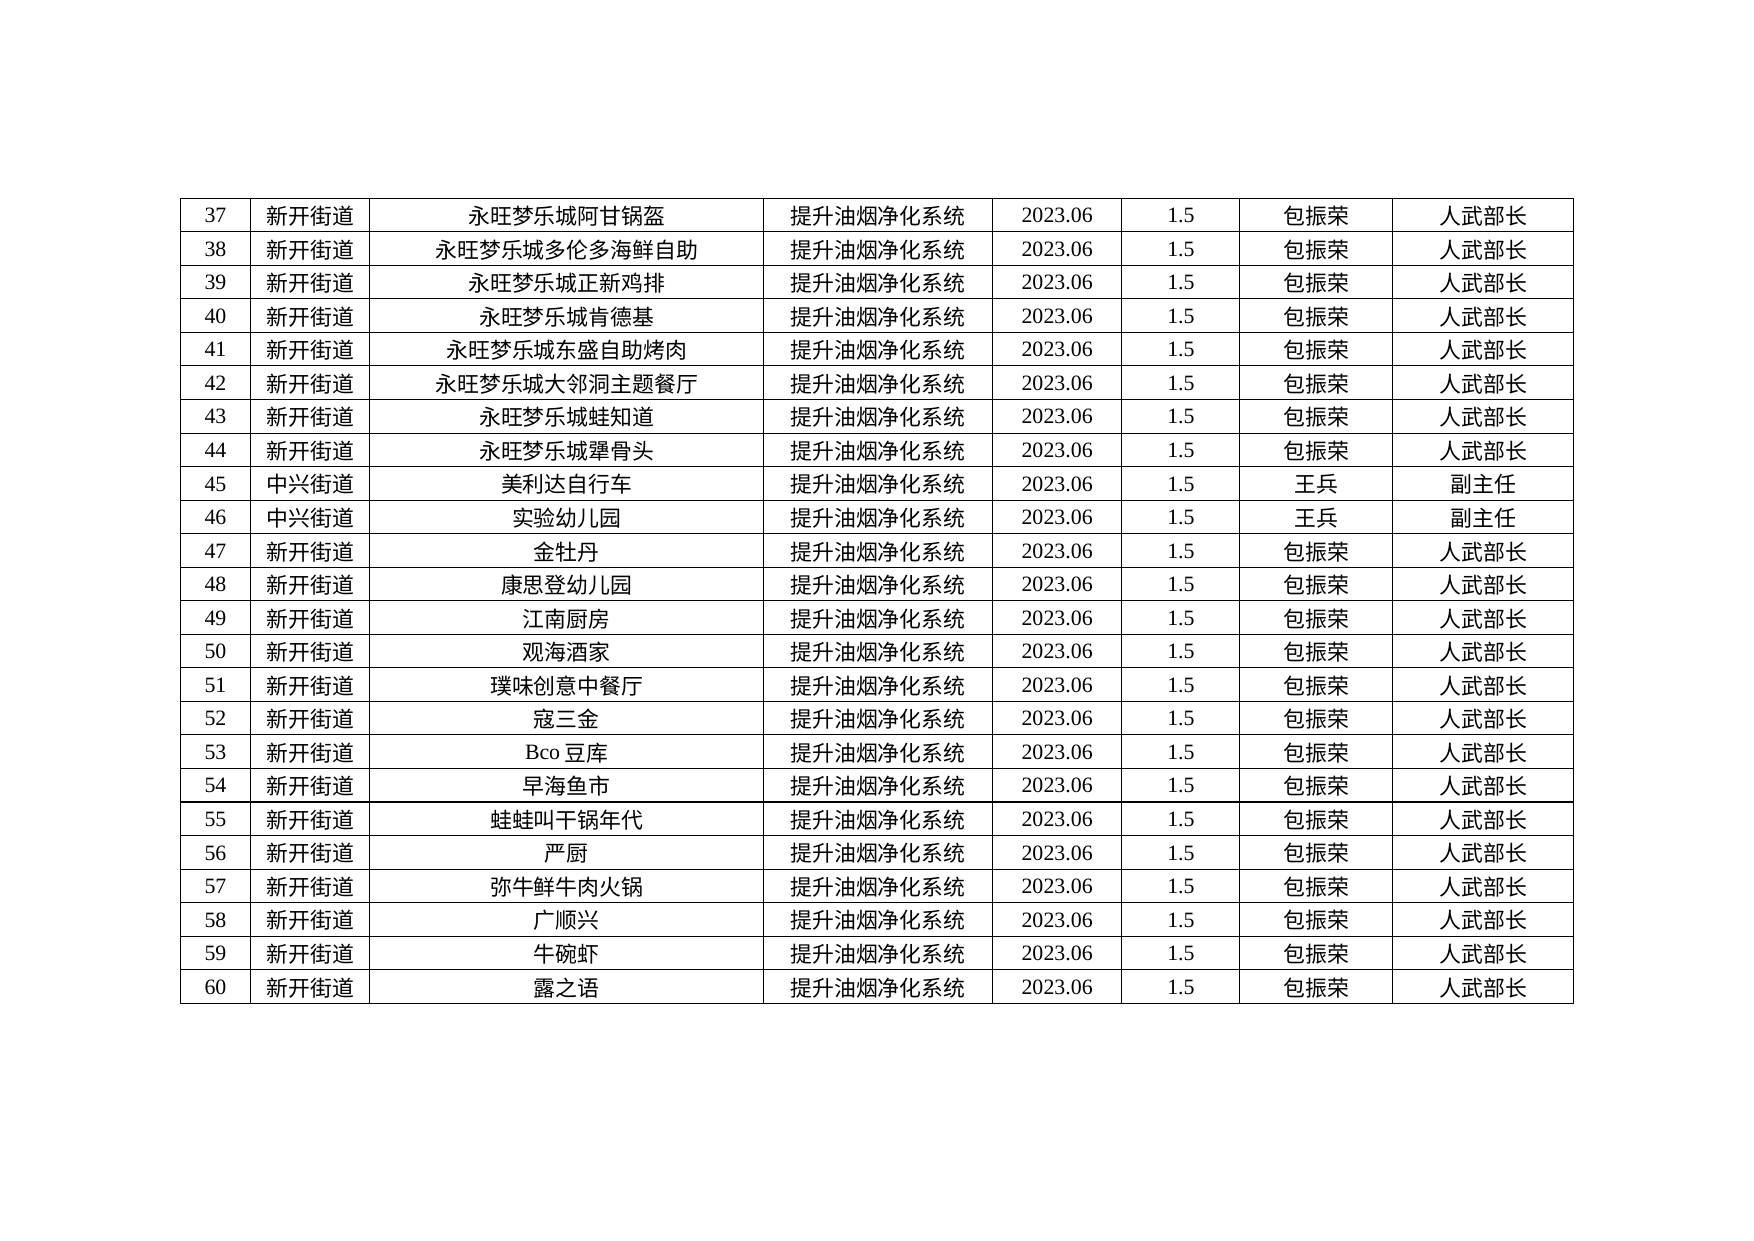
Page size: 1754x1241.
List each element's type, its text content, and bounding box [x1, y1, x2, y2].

table_cell 2023.06 [993, 400, 1121, 432]
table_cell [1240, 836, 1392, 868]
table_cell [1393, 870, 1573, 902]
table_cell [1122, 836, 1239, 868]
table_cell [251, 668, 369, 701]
table_cell 38 [181, 232, 250, 265]
table_cell 副主任 [1393, 501, 1573, 533]
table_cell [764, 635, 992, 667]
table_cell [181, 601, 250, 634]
table_cell 人武部长 [1393, 266, 1573, 298]
table_cell 新开街道 [251, 299, 369, 332]
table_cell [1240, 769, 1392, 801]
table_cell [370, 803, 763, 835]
table_cell 康思登幼儿园 [370, 568, 763, 600]
table_cell 提升油烟净化系统 [764, 199, 992, 231]
table_cell 包振荣 [1240, 400, 1392, 432]
table_cell 1.5 [1122, 199, 1239, 231]
table_cell 永旺梦乐城大邻洞主题餐厅 [370, 366, 763, 399]
table_cell 王兵 [1240, 501, 1392, 533]
table_cell 41 [181, 333, 250, 365]
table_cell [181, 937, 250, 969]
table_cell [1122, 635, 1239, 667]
table_cell 42 [181, 366, 250, 399]
table_cell 43 [181, 400, 250, 432]
table_cell 1.5 [1122, 467, 1239, 499]
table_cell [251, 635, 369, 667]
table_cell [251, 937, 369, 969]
table_cell 48 [181, 568, 250, 600]
table_cell 包振荣 [1240, 434, 1392, 466]
table_cell 永旺梦乐城肯德基 [370, 299, 763, 332]
table_cell 提升油烟净化系统 [764, 400, 992, 432]
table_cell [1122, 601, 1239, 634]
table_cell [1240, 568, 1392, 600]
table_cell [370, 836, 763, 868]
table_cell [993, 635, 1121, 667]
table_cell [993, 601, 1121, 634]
table_cell 永旺梦乐城蛙知道 [370, 400, 763, 432]
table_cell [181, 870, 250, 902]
table_cell 人武部长 [1393, 534, 1573, 567]
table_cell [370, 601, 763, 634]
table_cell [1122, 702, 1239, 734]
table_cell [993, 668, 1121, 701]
table_cell 提升油烟净化系统 [764, 568, 992, 600]
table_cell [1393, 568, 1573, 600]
table_cell 新开街道 [251, 266, 369, 298]
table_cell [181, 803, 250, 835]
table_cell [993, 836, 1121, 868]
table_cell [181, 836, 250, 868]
table_cell 2023.06 [993, 467, 1121, 499]
table_cell 中兴街道 [251, 467, 369, 499]
table_cell 人武部长 [1393, 400, 1573, 432]
table_cell 永旺梦乐城东盛自助烤肉 [370, 333, 763, 365]
table_cell 44 [181, 434, 250, 466]
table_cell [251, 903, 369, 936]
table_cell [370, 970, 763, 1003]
table_cell 2023.06 [993, 534, 1121, 567]
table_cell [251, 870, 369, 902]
table_cell 人武部长 [1393, 299, 1573, 332]
table_cell 永旺梦乐城多伦多海鲜自助 [370, 232, 763, 265]
table_cell 提升油烟净化系统 [764, 366, 992, 399]
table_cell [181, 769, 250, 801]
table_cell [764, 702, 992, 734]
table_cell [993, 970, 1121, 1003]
table_cell 人武部长 [1393, 199, 1573, 231]
table_cell 新开街道 [251, 568, 369, 600]
table_cell 人武部长 [1393, 232, 1573, 265]
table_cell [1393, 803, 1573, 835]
table_cell 新开街道 [251, 434, 369, 466]
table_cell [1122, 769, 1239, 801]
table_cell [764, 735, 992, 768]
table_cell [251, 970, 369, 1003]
table_cell 2023.06 [993, 434, 1121, 466]
table_cell 王兵 [1240, 467, 1392, 499]
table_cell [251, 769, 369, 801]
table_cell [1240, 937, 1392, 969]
table_cell 永旺梦乐城正新鸡排 [370, 266, 763, 298]
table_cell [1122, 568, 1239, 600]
table_cell 包振荣 [1240, 366, 1392, 399]
table_cell 39 [181, 266, 250, 298]
table_cell 包振荣 [1240, 534, 1392, 567]
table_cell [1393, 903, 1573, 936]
table_cell 新开街道 [251, 400, 369, 432]
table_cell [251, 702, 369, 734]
table_cell 人武部长 [1393, 434, 1573, 466]
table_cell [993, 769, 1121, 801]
table_cell 新开街道 [251, 534, 369, 567]
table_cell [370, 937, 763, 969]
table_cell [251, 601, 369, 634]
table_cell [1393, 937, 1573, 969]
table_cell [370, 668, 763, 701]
table_cell 2023.06 [993, 232, 1121, 265]
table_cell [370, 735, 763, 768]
table_cell 提升油烟净化系统 [764, 232, 992, 265]
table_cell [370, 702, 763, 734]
table_cell 1.5 [1122, 534, 1239, 567]
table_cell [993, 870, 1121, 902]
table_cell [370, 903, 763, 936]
table_cell 1.5 [1122, 266, 1239, 298]
table_cell 永旺梦乐城犟骨头 [370, 434, 763, 466]
table_cell 提升油烟净化系统 [764, 434, 992, 466]
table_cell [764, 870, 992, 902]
table_cell 提升油烟净化系统 [764, 266, 992, 298]
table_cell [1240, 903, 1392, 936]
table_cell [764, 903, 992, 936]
table_cell 2023.06 [993, 333, 1121, 365]
table_cell 新开街道 [251, 366, 369, 399]
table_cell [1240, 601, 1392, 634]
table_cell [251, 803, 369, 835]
table_cell 2023.06 [993, 366, 1121, 399]
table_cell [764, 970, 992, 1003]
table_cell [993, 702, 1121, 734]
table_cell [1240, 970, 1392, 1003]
table_cell 新开街道 [251, 199, 369, 231]
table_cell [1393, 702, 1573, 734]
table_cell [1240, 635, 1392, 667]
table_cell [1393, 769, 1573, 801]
table_cell 46 [181, 501, 250, 533]
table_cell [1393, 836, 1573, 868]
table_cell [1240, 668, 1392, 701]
table_cell 人武部长 [1393, 366, 1573, 399]
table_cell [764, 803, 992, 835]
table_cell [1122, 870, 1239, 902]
table_cell 1.5 [1122, 299, 1239, 332]
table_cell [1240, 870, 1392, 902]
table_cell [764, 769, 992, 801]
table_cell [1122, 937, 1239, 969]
table_cell 包振荣 [1240, 333, 1392, 365]
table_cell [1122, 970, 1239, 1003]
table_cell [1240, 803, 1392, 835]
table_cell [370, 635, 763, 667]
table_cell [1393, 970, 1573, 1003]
table_cell 2023.06 [993, 501, 1121, 533]
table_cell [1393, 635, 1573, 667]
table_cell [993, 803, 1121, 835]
table_cell 1.5 [1122, 366, 1239, 399]
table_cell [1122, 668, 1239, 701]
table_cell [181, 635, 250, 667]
table_cell 提升油烟净化系统 [764, 467, 992, 499]
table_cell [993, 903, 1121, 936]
table_cell 2023.06 [993, 299, 1121, 332]
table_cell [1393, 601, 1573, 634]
table_cell 包振荣 [1240, 232, 1392, 265]
table_cell 中兴街道 [251, 501, 369, 533]
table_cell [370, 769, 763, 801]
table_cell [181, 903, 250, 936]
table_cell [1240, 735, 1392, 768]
table_cell 副主任 [1393, 467, 1573, 499]
table_cell 永旺梦乐城阿甘锅盔 [370, 199, 763, 231]
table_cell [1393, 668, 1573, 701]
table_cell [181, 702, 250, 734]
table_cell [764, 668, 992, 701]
table_cell 包振荣 [1240, 199, 1392, 231]
table_cell 45 [181, 467, 250, 499]
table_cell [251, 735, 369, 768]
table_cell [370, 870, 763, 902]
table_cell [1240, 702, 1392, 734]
table_cell 包振荣 [1240, 266, 1392, 298]
table_cell 1.5 [1122, 434, 1239, 466]
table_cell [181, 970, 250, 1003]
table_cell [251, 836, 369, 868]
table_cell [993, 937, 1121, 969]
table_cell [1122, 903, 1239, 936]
table_cell 提升油烟净化系统 [764, 299, 992, 332]
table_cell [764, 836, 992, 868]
table_cell 2023.06 [993, 266, 1121, 298]
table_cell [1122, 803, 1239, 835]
table_cell 1.5 [1122, 232, 1239, 265]
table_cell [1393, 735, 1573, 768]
table_cell 1.5 [1122, 501, 1239, 533]
table_cell 1.5 [1122, 333, 1239, 365]
table_cell 新开街道 [251, 232, 369, 265]
table_cell 包振荣 [1240, 299, 1392, 332]
table_cell 2023.06 [993, 199, 1121, 231]
table_cell 美利达自行车 [370, 467, 763, 499]
table_cell 提升油烟净化系统 [764, 501, 992, 533]
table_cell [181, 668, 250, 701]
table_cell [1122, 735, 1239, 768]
table_cell 37 [181, 199, 250, 231]
table_cell 47 [181, 534, 250, 567]
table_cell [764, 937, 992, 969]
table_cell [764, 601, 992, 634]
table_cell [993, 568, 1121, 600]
table_cell 40 [181, 299, 250, 332]
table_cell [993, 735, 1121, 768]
table_cell 1.5 [1122, 400, 1239, 432]
table_cell 实验幼儿园 [370, 501, 763, 533]
table_cell 新开街道 [251, 333, 369, 365]
table_cell 提升油烟净化系统 [764, 333, 992, 365]
table_cell 金牡丹 [370, 534, 763, 567]
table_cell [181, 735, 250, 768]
table_cell 提升油烟净化系统 [764, 534, 992, 567]
table_cell 人武部长 [1393, 333, 1573, 365]
